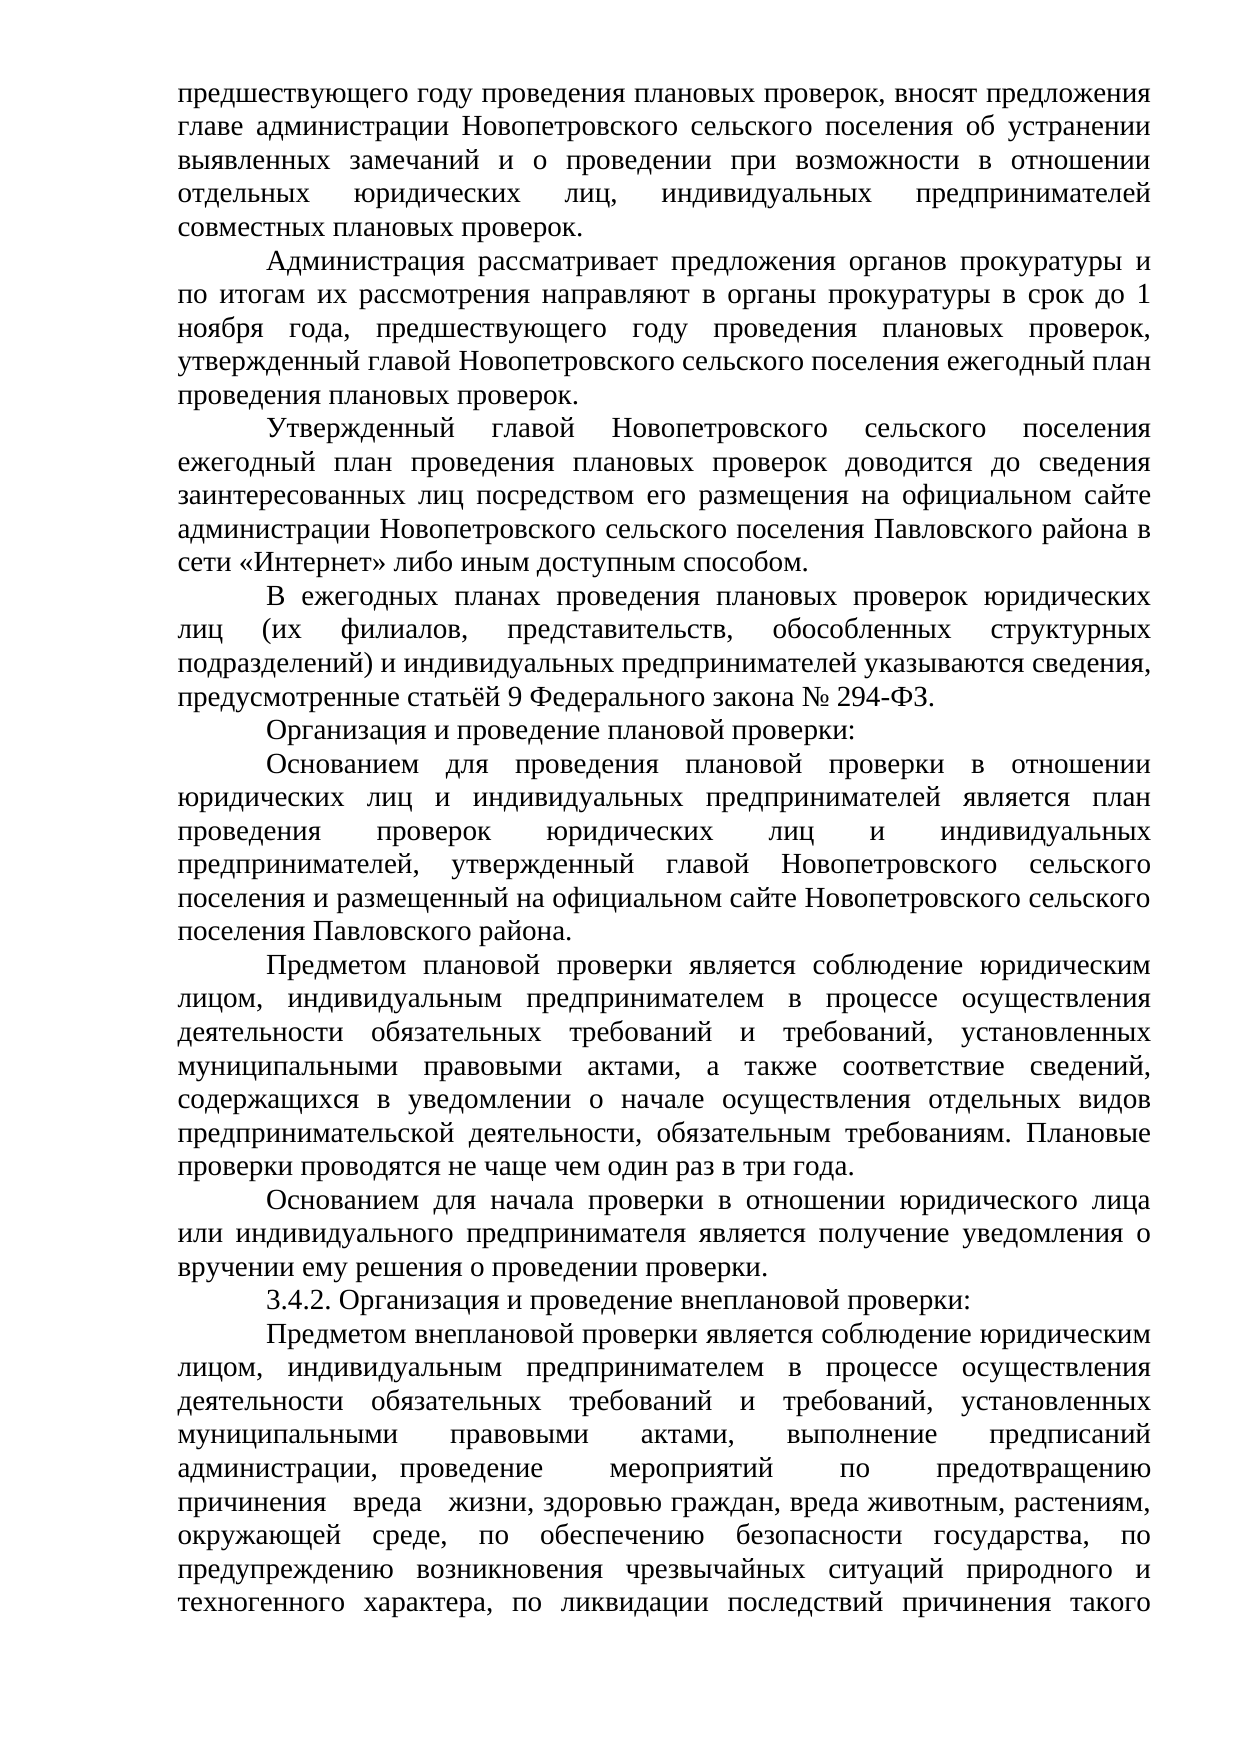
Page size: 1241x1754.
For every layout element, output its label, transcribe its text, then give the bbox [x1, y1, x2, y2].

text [177, 75, 1152, 243]
text Предметом плановой проверки является соблюдение юридическим лицом, индивидуальным предпринимателем в процессе осуществления деятельности обязательных требований и требований, установленных муниципальными правовыми актами, а также соответствие сведений, содержащихся в уведомлении о начале осуществления отдельных видов предпринимательской деятельности, обязательным требованиям. Плановые проверки проводятся не чаще чем один раз в три года. [177, 947, 1152, 1182]
text Утвержденный главой Новопетровского сельского поселения ежегодный план проведения плановых проверок доводится до сведения заинтересованных лиц посредством его размещения на официальном сайте администрации Новопетровского сельского поселения Павловского района в сети «Интернет» либо иным доступным способом. [177, 410, 1152, 578]
text Организация и проведение плановой проверки: [177, 712, 1152, 746]
text В ежегодных планах проведения плановых проверок юридических лиц (их филиалов, представительств, обособленных структурных подразделений) и индивидуальных предпринимателей указываются сведения, предусмотренные статьёй 9 Федерального закона № 294-ФЗ. [177, 578, 1152, 712]
text Администрация рассматривает предложения органов прокуратуры и по итогам их рассмотрения направляют в органы прокуратуры в срок до 1 ноября года, предшествующего году проведения плановых проверок, утвержденный главой Новопетровского сельского поселения ежегодный план проведения плановых проверок. [177, 243, 1152, 410]
text Основанием для начала проверки в отношении юридического лица или индивидуального предпринимателя является получение уведомления о вручении ему решения о проведении проверки. [177, 1182, 1152, 1282]
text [177, 1316, 1152, 1618]
text Основанием для проведения плановой проверки в отношении юридических лиц и индивидуальных предпринимателей является план проведения проверок юридических лиц и индивидуальных предпринимателей, утвержденный главой Новопетровского сельского поселения и размещенный на официальном сайте Новопетровского сельского поселения Павловского района. [177, 746, 1152, 947]
text 3.4.2. Организация и проведение внеплановой проверки: [177, 1282, 1152, 1316]
